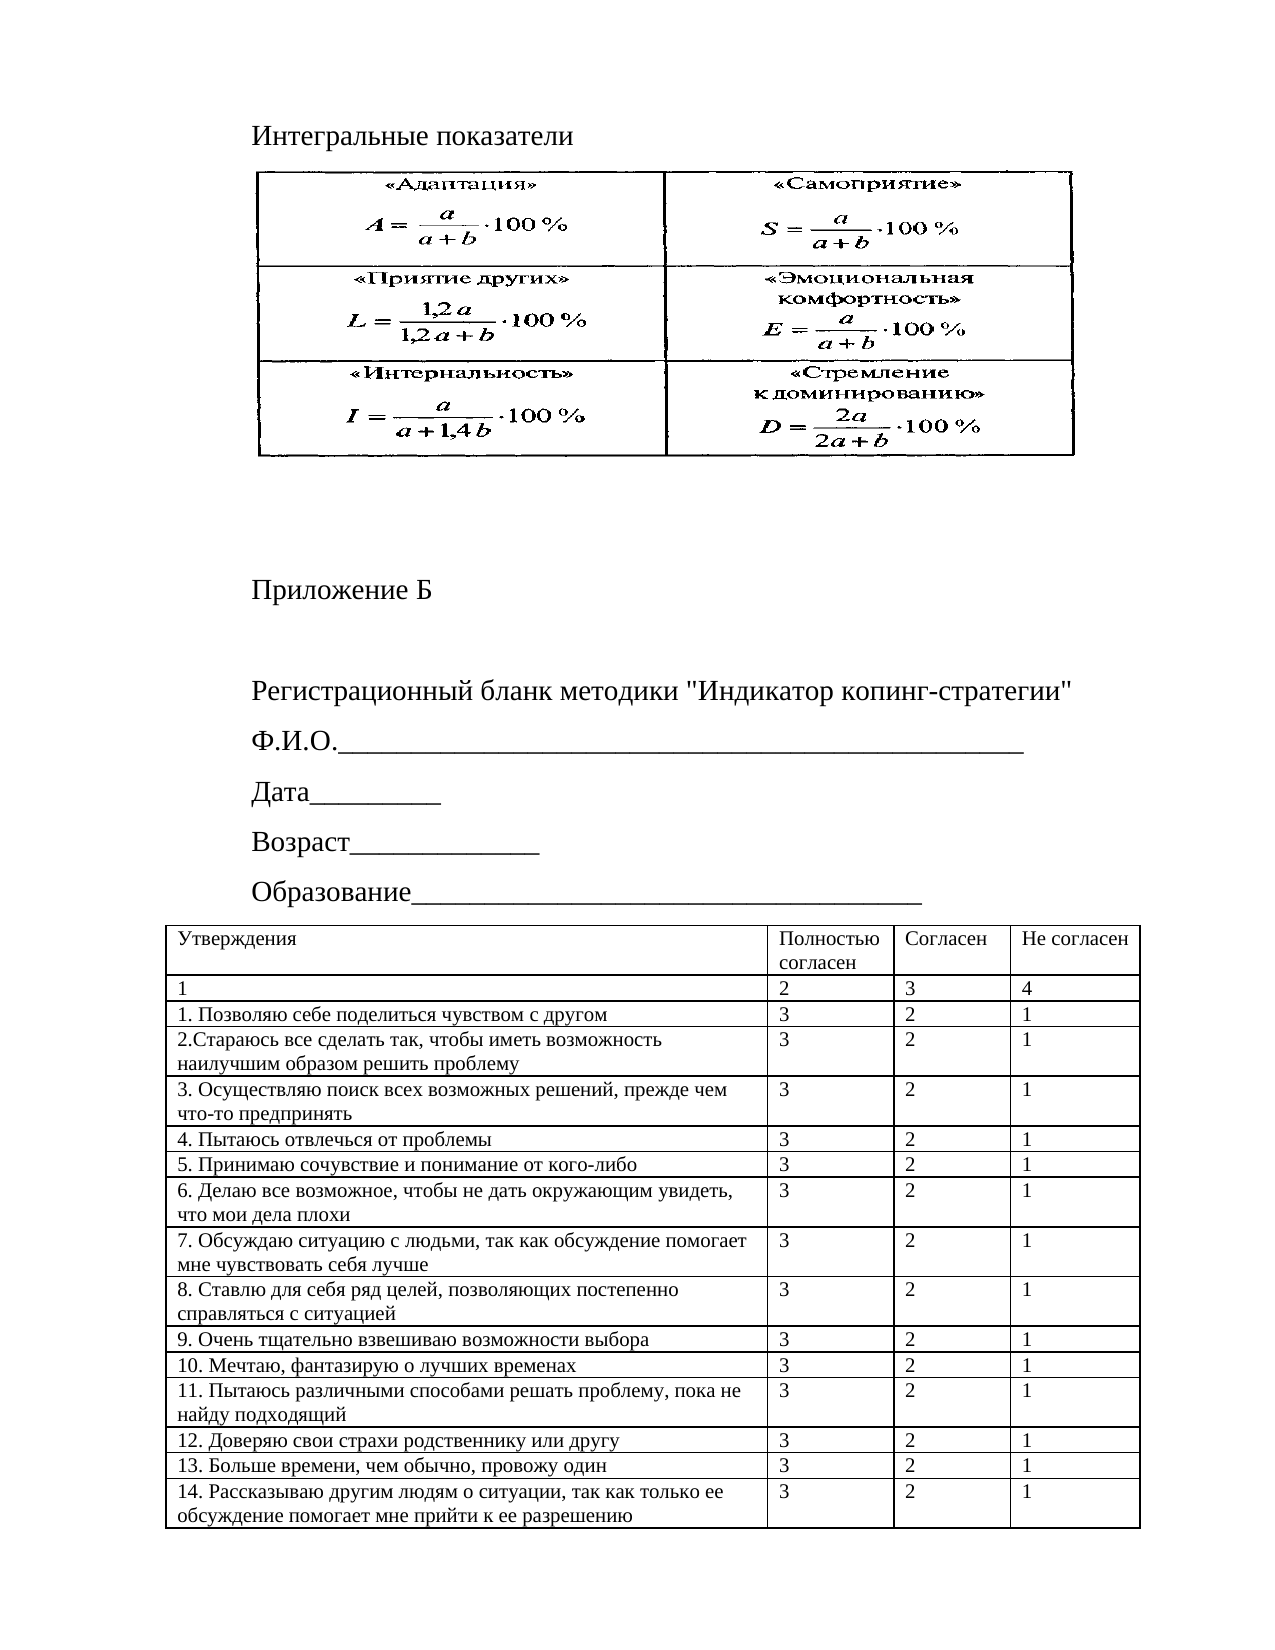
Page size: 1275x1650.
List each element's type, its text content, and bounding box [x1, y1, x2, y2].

table_cell 1 [1011, 1127, 1139, 1151]
table_header Не согласен [1011, 926, 1139, 974]
table_cell 3 [768, 1378, 893, 1426]
text Интегральные показатели [177, 118, 1186, 152]
table_cell 9. Очень тщательно взвешиваю возможности выбора [167, 1327, 767, 1351]
table_cell 1 [1011, 1228, 1139, 1276]
table_cell 3 [768, 1002, 893, 1026]
table_cell 1 [167, 976, 767, 1000]
table_cell 14. Рассказываю другим людям о ситуации, так как только ее обсуждение помогает мне прийти к ее разрешению [167, 1479, 767, 1527]
table_cell 3 [768, 1327, 893, 1351]
table_cell 2 [895, 1453, 1010, 1477]
table_cell 4 [1011, 976, 1139, 1000]
table_cell 6. Делаю все возможное, чтобы не дать окружающим увидеть, что мои дела плохи [167, 1178, 767, 1226]
table_cell 3 [768, 1277, 893, 1325]
table_cell 2 [895, 1077, 1010, 1125]
text Дата_________ [177, 774, 1186, 807]
table_cell 3 [768, 1353, 893, 1377]
text Возраст_____________ [177, 824, 1186, 858]
table_cell 1 [1011, 1277, 1139, 1325]
table_cell 2 [895, 1127, 1010, 1151]
table_cell 4. Пытаюсь отвлечься от проблемы [167, 1127, 767, 1151]
table_cell 3 [768, 1479, 893, 1527]
table_header Полностью согласен [768, 926, 893, 974]
table_cell 1 [1011, 1378, 1139, 1426]
table_cell 10. Мечтаю, фантазирую о лучших временах [167, 1353, 767, 1377]
table_cell 12. Доверяю свои страхи родственнику или другу [167, 1428, 767, 1452]
table_cell 2 [895, 1002, 1010, 1026]
table_cell 1 [1011, 1002, 1139, 1026]
table_cell 3. Осуществляю поиск всех возможных решений, прежде чем что-то предпринять [167, 1077, 767, 1125]
table_cell 2 [895, 1228, 1010, 1276]
table_cell 3 [768, 1127, 893, 1151]
table_cell 1 [1011, 1453, 1139, 1477]
table_cell 1 [1011, 1077, 1139, 1125]
table_cell 2 [895, 1327, 1010, 1351]
table_cell 2 [895, 1428, 1010, 1452]
table_cell 3 [768, 1228, 893, 1276]
table_cell 1 [1011, 1178, 1139, 1226]
table_cell 13. Больше времени, чем обычно, провожу один [167, 1453, 767, 1477]
table_cell 7. Обсуждаю ситуацию с людьми, так как обсуждение помогает мне чувствовать себя лучше [167, 1228, 767, 1276]
table_header Согласен [895, 926, 1010, 974]
table_cell 3 [768, 1428, 893, 1452]
text Приложение Б [177, 572, 1186, 606]
text Образование___________________________________ [177, 874, 1186, 908]
table_cell 2 [895, 1353, 1010, 1377]
table_cell 2 [768, 976, 893, 1000]
table_cell 2 [895, 1027, 1010, 1075]
table_cell 2 [895, 1277, 1010, 1325]
table_cell 5. Принимаю сочувствие и понимание от кого-либо [167, 1152, 767, 1176]
text Регистрационный бланк методики "Индикатор копинг-стратегии" [177, 673, 1186, 707]
table_cell 2 [895, 1479, 1010, 1527]
table_cell 2 [895, 1152, 1010, 1176]
table_cell 1 [1011, 1353, 1139, 1377]
table_cell 2.Стараюсь все сделать так, чтобы иметь возможность наилучшим образом решить проблему [167, 1027, 767, 1075]
table_cell 1 [1011, 1428, 1139, 1452]
table_cell 3 [768, 1027, 893, 1075]
table_cell 3 [768, 1152, 893, 1176]
table_cell 3 [895, 976, 1010, 1000]
table_header Утверждения [167, 926, 767, 974]
table_cell 3 [768, 1178, 893, 1226]
table_cell 3 [768, 1077, 893, 1125]
table_cell 2 [895, 1378, 1010, 1426]
table_cell 8. Ставлю для себя ряд целей, позволяющих постепенно справляться с ситуацией [167, 1277, 767, 1325]
table_cell 11. Пытаюсь различными способами решать проблему, пока не найду подходящий [167, 1378, 767, 1426]
table_cell 1 [1011, 1152, 1139, 1176]
table_cell 2 [895, 1178, 1010, 1226]
table_cell 3 [768, 1453, 893, 1477]
text Ф.И.О._______________________________________________ [177, 723, 1186, 757]
table_cell 1. Позволяю себе поделиться чувством с другом [167, 1002, 767, 1026]
table_cell 1 [1011, 1327, 1139, 1351]
table_cell 1 [1011, 1027, 1139, 1075]
table_cell 1 [1011, 1479, 1139, 1527]
